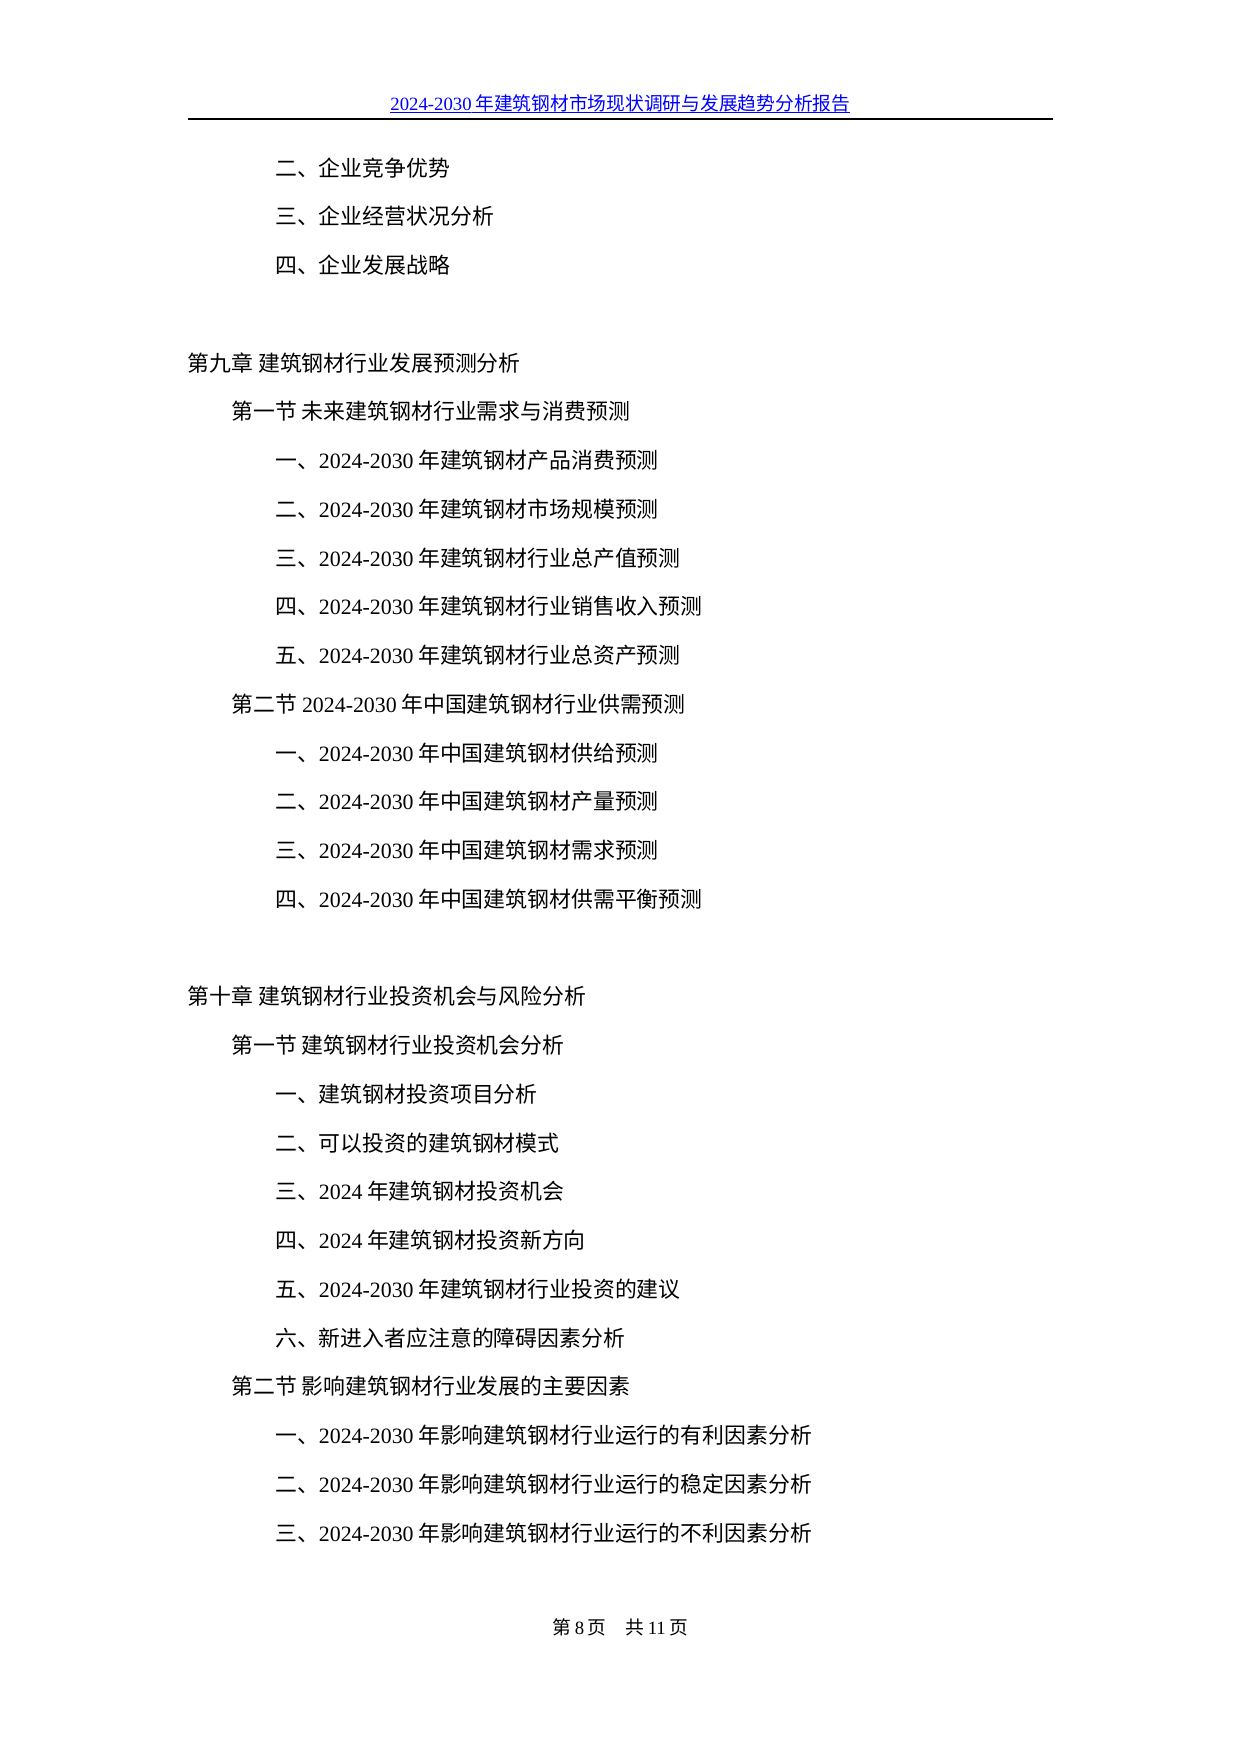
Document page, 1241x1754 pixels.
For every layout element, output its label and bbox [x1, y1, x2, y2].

text [187, 150, 1053, 1548]
